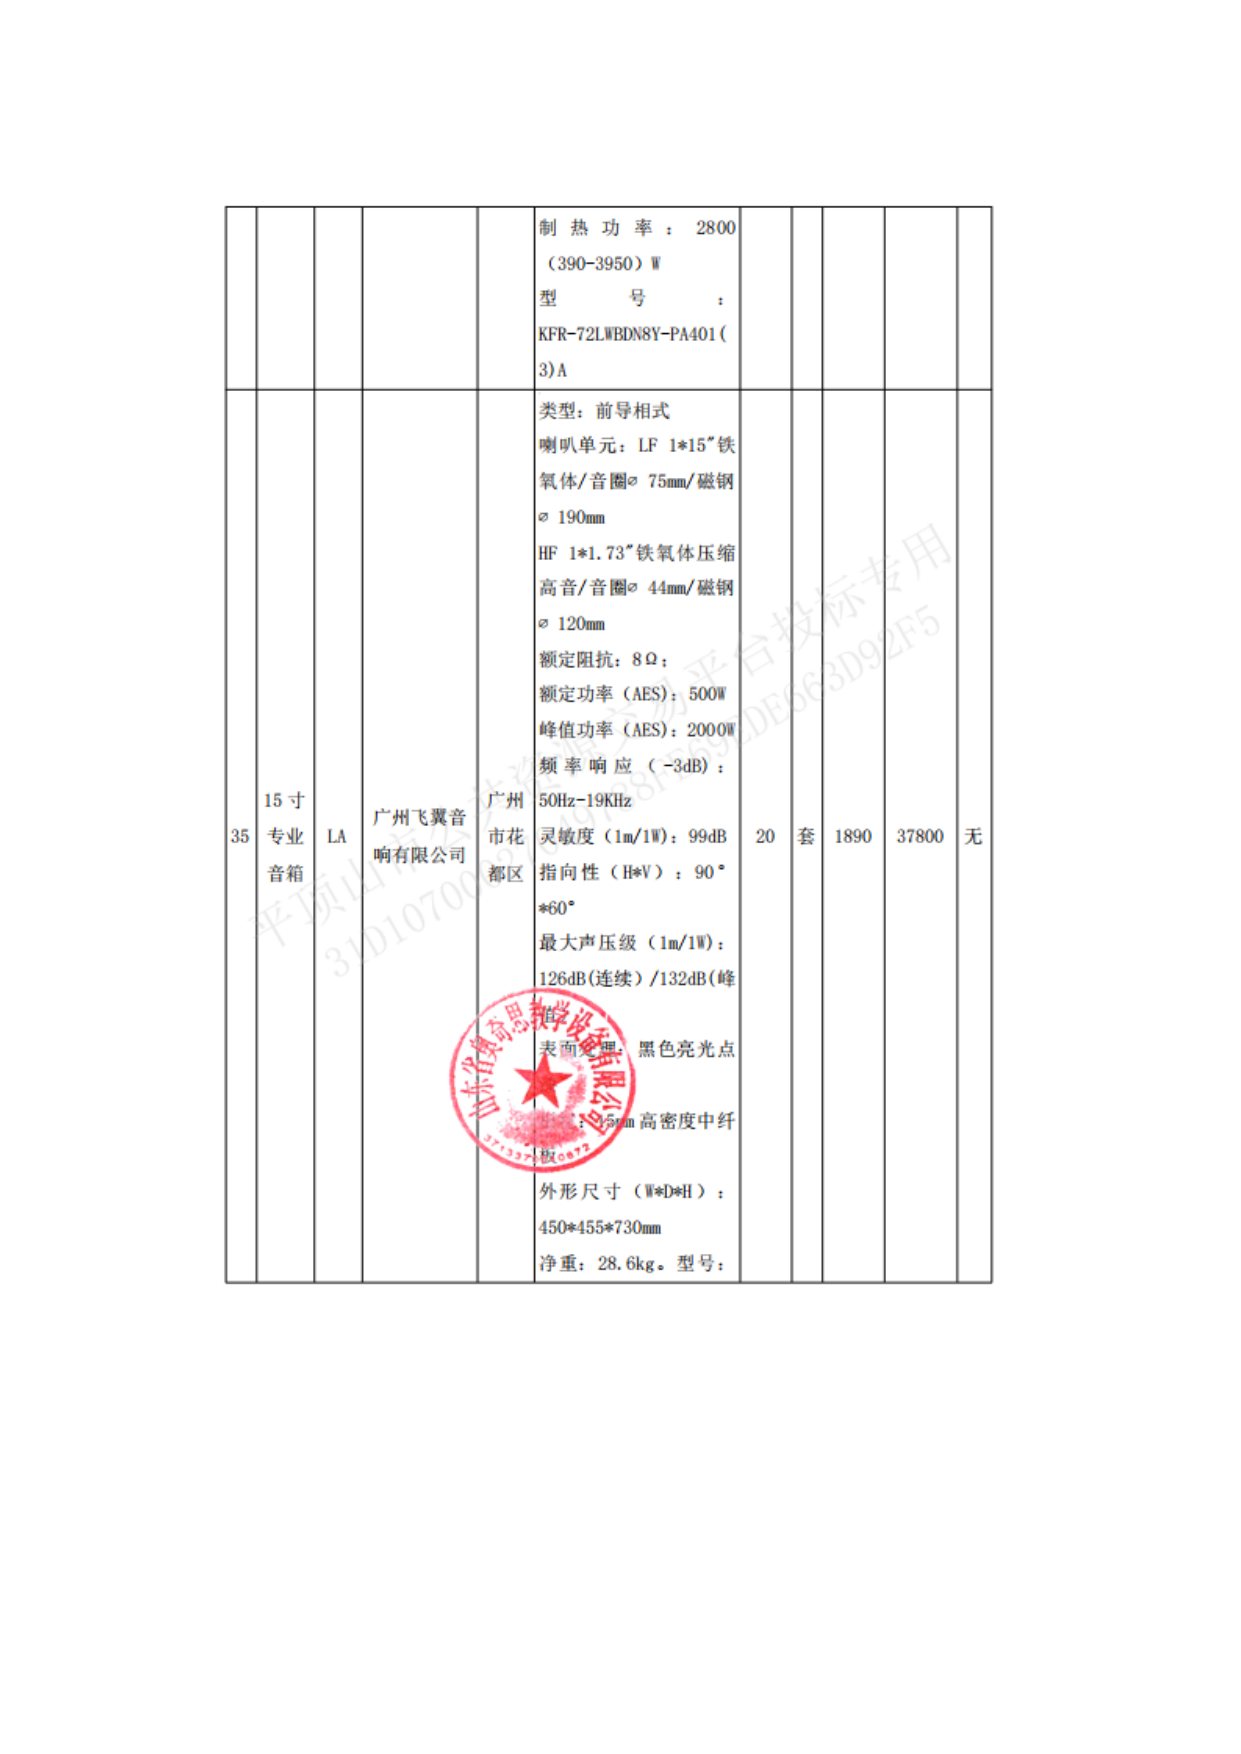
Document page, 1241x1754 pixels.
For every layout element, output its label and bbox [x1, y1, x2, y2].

picture [187, 162, 1047, 1314]
